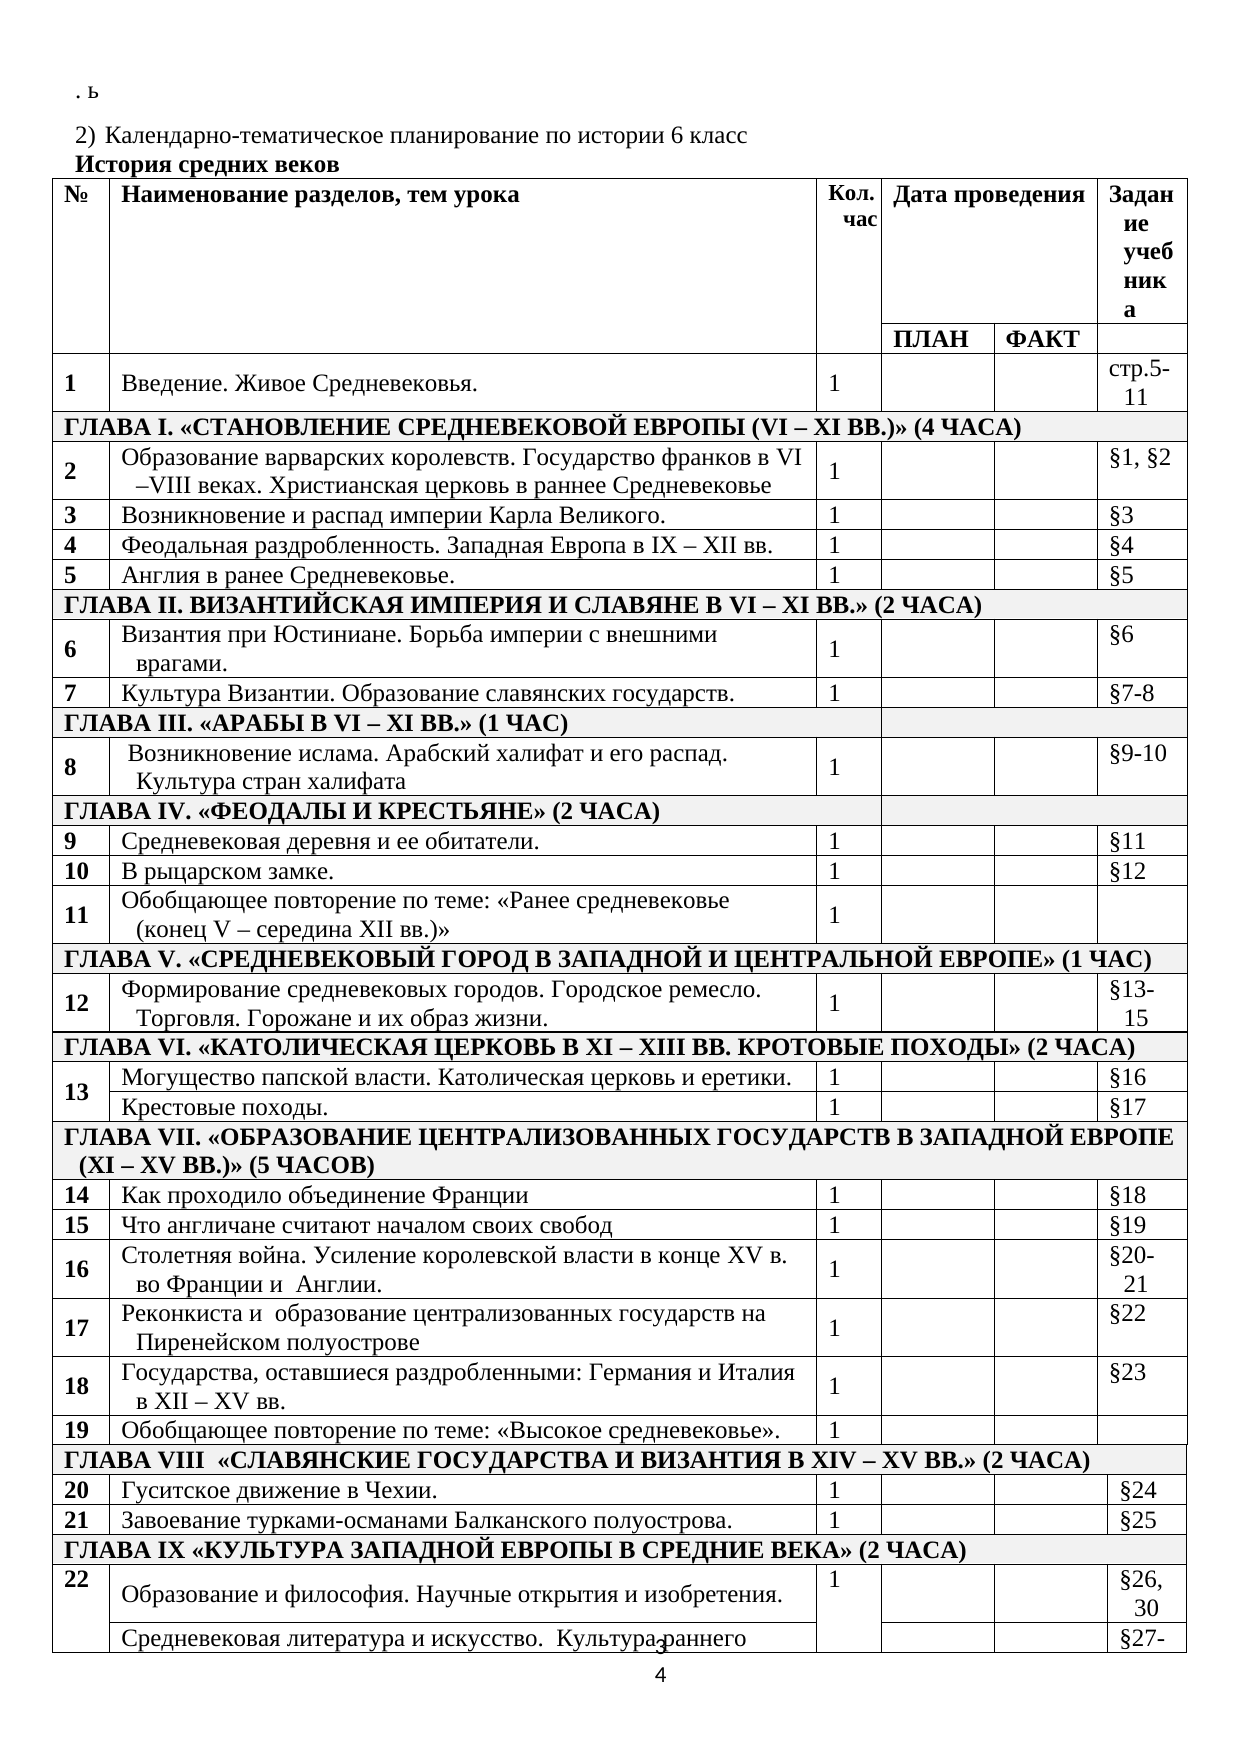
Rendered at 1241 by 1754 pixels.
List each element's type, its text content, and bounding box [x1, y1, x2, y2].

table_cell [882, 886, 994, 943]
table_cell [1098, 324, 1187, 352]
table_cell 10 [53, 856, 109, 884]
table_cell [882, 1505, 994, 1534]
table_cell ГЛАВА IX «КУЛЬТУРА ЗАПАДНОЙ ЕВРОПЫ В СРЕДНИЕ ВЕКА» (2 ЧАСА) [53, 1535, 1186, 1563]
table_cell 22 [53, 1565, 109, 1652]
table_cell 17 [53, 1299, 109, 1356]
table_cell §27-29 (выборка) [1108, 1623, 1186, 1652]
table_cell 1 [817, 826, 881, 855]
table_cell 1 [817, 530, 881, 559]
table_cell [995, 1475, 1107, 1504]
table_cell 4 [53, 530, 109, 559]
table_cell Что англичане считают началом своих свобод [110, 1210, 816, 1239]
table_cell [1098, 1416, 1187, 1444]
table_cell [882, 826, 994, 855]
table_cell 8 [53, 738, 109, 795]
list Календарно-тематическое планирование по истории 6 класс [75, 120, 1165, 149]
table_cell [882, 708, 1187, 737]
table_cell Завоевание турками-османами Балканского полуострова. [110, 1505, 816, 1534]
table_cell [1098, 886, 1187, 943]
table_cell ГЛАВА II. ВИЗАНТИЙСКАЯ ИМПЕРИЯ И СЛАВЯНЕ В VI – XI ВВ.» (2 ЧАСА) [53, 590, 1187, 618]
table_cell 5 [53, 560, 109, 589]
table_cell [882, 1240, 994, 1297]
table_cell 12 [53, 974, 109, 1031]
table_cell [995, 1299, 1097, 1356]
table_cell [995, 442, 1097, 499]
table_cell Феодальная раздробленность. Западная Европа в IX – XII вв. [110, 530, 816, 559]
table_cell [882, 354, 994, 411]
table_cell [995, 1416, 1097, 1444]
text . ь [75, 75, 1165, 104]
table_cell Культура Византии. Образование славянских государств. [110, 678, 816, 707]
table_cell [882, 1210, 994, 1239]
table_cell 1 [817, 1416, 881, 1444]
table_cell 1 [817, 1505, 881, 1534]
table_cell [882, 1565, 994, 1622]
table_cell §22 [1098, 1299, 1187, 1356]
table_cell [995, 1240, 1097, 1297]
table_cell 1 [817, 354, 881, 411]
table_cell [882, 500, 994, 529]
table_cell Византия при Юстиниане. Борьба империи с внешними врагами. [110, 620, 816, 677]
table_cell 11 [53, 886, 109, 943]
table_cell 1 [817, 1565, 881, 1652]
table_cell 6 [53, 620, 109, 677]
table_cell [882, 560, 994, 589]
table_cell Средневековая деревня и ее обитатели. [110, 826, 816, 855]
table_cell [882, 974, 994, 1031]
table_cell ГЛАВА V. «СРЕДНЕВЕКОВЫЙ ГОРОД В ЗАПАДНОЙ И ЦЕНТРАЛЬНОЙ ЕВРОПЕ» (1 ЧАС) [53, 944, 1187, 973]
table_cell 1 [817, 886, 881, 943]
table_cell [995, 354, 1097, 411]
table_cell 1 [817, 856, 881, 884]
table_cell [995, 826, 1097, 855]
table_cell §24 [1108, 1475, 1186, 1504]
table_cell Формирование средневековых городов. Городское ремесло. Торговля. Горожане и их образ жизни. [110, 974, 816, 1031]
table_cell §23 [1098, 1357, 1187, 1414]
table_cell §7-8 [1098, 678, 1187, 707]
table_cell [995, 620, 1097, 677]
table_cell Образование и философия. Научные открытия и изобретения. [110, 1565, 816, 1622]
table_cell [882, 1062, 994, 1091]
table_cell [882, 678, 994, 707]
table_cell [995, 560, 1097, 589]
table_cell ГЛАВА VIII «СЛАВЯНСКИЕ ГОСУДАРСТВА И ВИЗАНТИЯ В XIV – XV ВВ.» (2 ЧАСА) [53, 1445, 1186, 1474]
table_cell [995, 1180, 1097, 1209]
table_cell [882, 1299, 994, 1356]
table_cell [995, 1565, 1107, 1622]
table_cell Крестовые походы. [110, 1092, 816, 1121]
table_cell Введение. Живое Средневековья. [110, 354, 816, 411]
table_cell [882, 738, 994, 795]
table_cell 1 [817, 560, 881, 589]
table_cell [995, 974, 1097, 1031]
table_cell [995, 1505, 1107, 1534]
table_cell [882, 796, 1187, 825]
table_cell §19 [1098, 1210, 1187, 1239]
table_cell [995, 1357, 1097, 1414]
table_cell [995, 1092, 1097, 1121]
table_cell §3 [1098, 500, 1187, 529]
table_cell Реконкиста и образование централизованных государств на Пиренейском полуострове [110, 1299, 816, 1356]
table_cell §17 [1098, 1092, 1187, 1121]
table_cell 1 [817, 1210, 881, 1239]
table_header № [53, 179, 109, 352]
table_header Кол.час [817, 179, 881, 352]
table_cell 1 [817, 1475, 881, 1504]
table_cell §5 [1098, 560, 1187, 589]
table_cell [995, 500, 1097, 529]
table_cell 3 [53, 500, 109, 529]
table_cell Возникновение ислама. Арабский халифат и его распад. Культура стран халифата [110, 738, 816, 795]
table_cell 14 [53, 1180, 109, 1209]
table_cell ГЛАВА IV. «ФЕОДАЛЫ И КРЕСТЬЯНЕ» (2 ЧАСА) [53, 796, 881, 825]
table_cell §16 [1098, 1062, 1187, 1091]
table_cell [995, 886, 1097, 943]
table_cell [995, 1210, 1097, 1239]
table_cell ПЛАН [882, 324, 994, 352]
table_cell [882, 1623, 994, 1652]
table_cell 16 [53, 1240, 109, 1297]
table_cell §12 [1098, 856, 1187, 884]
table_cell Гуситское движение в Чехии. [110, 1475, 816, 1504]
table_cell Обобщающее повторение по теме: «Высокое средневековье». [110, 1416, 816, 1444]
table_cell 1 [817, 678, 881, 707]
table_header Наименование разделов, тем урока [110, 179, 816, 352]
table_header Дата проведения [882, 179, 1097, 323]
table_cell §11 [1098, 826, 1187, 855]
table_cell §20-21 [1098, 1240, 1187, 1297]
table_cell 13 [53, 1062, 109, 1121]
table_cell 1 [817, 442, 881, 499]
table_cell [882, 1357, 994, 1414]
table_cell 1 [53, 354, 109, 411]
table_cell [995, 530, 1097, 559]
table_cell [882, 856, 994, 884]
table_cell §25 [1108, 1505, 1186, 1534]
table_cell ГЛАВА VI. «КАТОЛИЧЕСКАЯ ЦЕРКОВЬ В XI – XIII ВВ. КРОТОВЫЕ ПОХОДЫ» (2 ЧАСА) [53, 1033, 1187, 1061]
table_cell 1 [817, 620, 881, 677]
table_cell [882, 1092, 994, 1121]
table_cell 1 [817, 1092, 881, 1121]
table_cell Как проходило объединение Франции [110, 1180, 816, 1209]
table_cell 1 [817, 1357, 881, 1414]
table_cell [882, 1475, 994, 1504]
table_header Задание учебника [1098, 179, 1187, 323]
table_cell 1 [817, 1180, 881, 1209]
table_cell Англия в ранее Средневековье. [110, 560, 816, 589]
table_cell Могущество папской власти. Католическая церковь и еретики. [110, 1062, 816, 1091]
table_cell Обобщающее повторение по теме: «Ранее средневековье (конец V – середина XII вв.)» [110, 886, 816, 943]
table_cell 1 [817, 500, 881, 529]
table_cell ГЛАВА I. «СТАНОВЛЕНИЕ СРЕДНЕВЕКОВОЙ ЕВРОПЫ (VI – XI ВВ.)» (4 ЧАСА) [53, 412, 1187, 441]
table_cell [882, 530, 994, 559]
table_cell 21 [53, 1505, 109, 1534]
text История средних веков [75, 149, 1165, 178]
table_cell Образование варварских королевств. Государство франков в VI –VIII веках. Христианская церковь в раннее Средневековье [110, 442, 816, 499]
table_cell [995, 678, 1097, 707]
table_cell §6 [1098, 620, 1187, 677]
table_cell 1 [817, 1062, 881, 1091]
table_cell Столетняя война. Усиление королевской власти в конце XV в. во Франции и Англии. [110, 1240, 816, 1297]
table_cell [882, 620, 994, 677]
table_cell [882, 1180, 994, 1209]
table_cell §4 [1098, 530, 1187, 559]
table_cell 18 [53, 1357, 109, 1414]
table_cell Государства, оставшиеся раздробленными: Германия и Италия в XII – XV вв. [110, 1357, 816, 1414]
table_cell ГЛАВА III. «АРАБЫ В VI – XI ВВ.» (1 ЧАС) [53, 708, 881, 737]
table_cell §18 [1098, 1180, 1187, 1209]
table_cell 1 [817, 1299, 881, 1356]
table_cell §9-10 [1098, 738, 1187, 795]
table_cell 1 [817, 974, 881, 1031]
table_cell ГЛАВА VII. «ОБРАЗОВАНИЕ ЦЕНТРАЛИЗОВАННЫХ ГОСУДАРСТВ В ЗАПАДНОЙ ЕВРОПЕ (XI – XV ВВ.)» (5 ЧАСОВ) [53, 1122, 1187, 1179]
table_cell 15 [53, 1210, 109, 1239]
table_cell В рыцарском замке. [110, 856, 816, 884]
table_cell 2 [53, 442, 109, 499]
table_cell [882, 442, 994, 499]
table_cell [110, 1623, 816, 1652]
table_cell [882, 1416, 994, 1444]
table_cell [995, 1062, 1097, 1091]
table_cell 9 [53, 826, 109, 855]
table_cell §26, 30 [1108, 1565, 1186, 1622]
table_cell 1 [817, 1240, 881, 1297]
table_cell Возникновение и распад империи Карла Великого. [110, 500, 816, 529]
table_cell 20 [53, 1475, 109, 1504]
table_cell стр.5-11 [1098, 354, 1187, 411]
table_cell [995, 856, 1097, 884]
table_cell ФАКТ [995, 324, 1097, 352]
table_cell §13-15 [1098, 974, 1187, 1031]
table_cell 7 [53, 678, 109, 707]
table_cell [995, 1623, 1107, 1652]
table_cell 1 [817, 738, 881, 795]
table_cell §1, §2 [1098, 442, 1187, 499]
table_cell 19 [53, 1416, 109, 1444]
table_cell [995, 738, 1097, 795]
